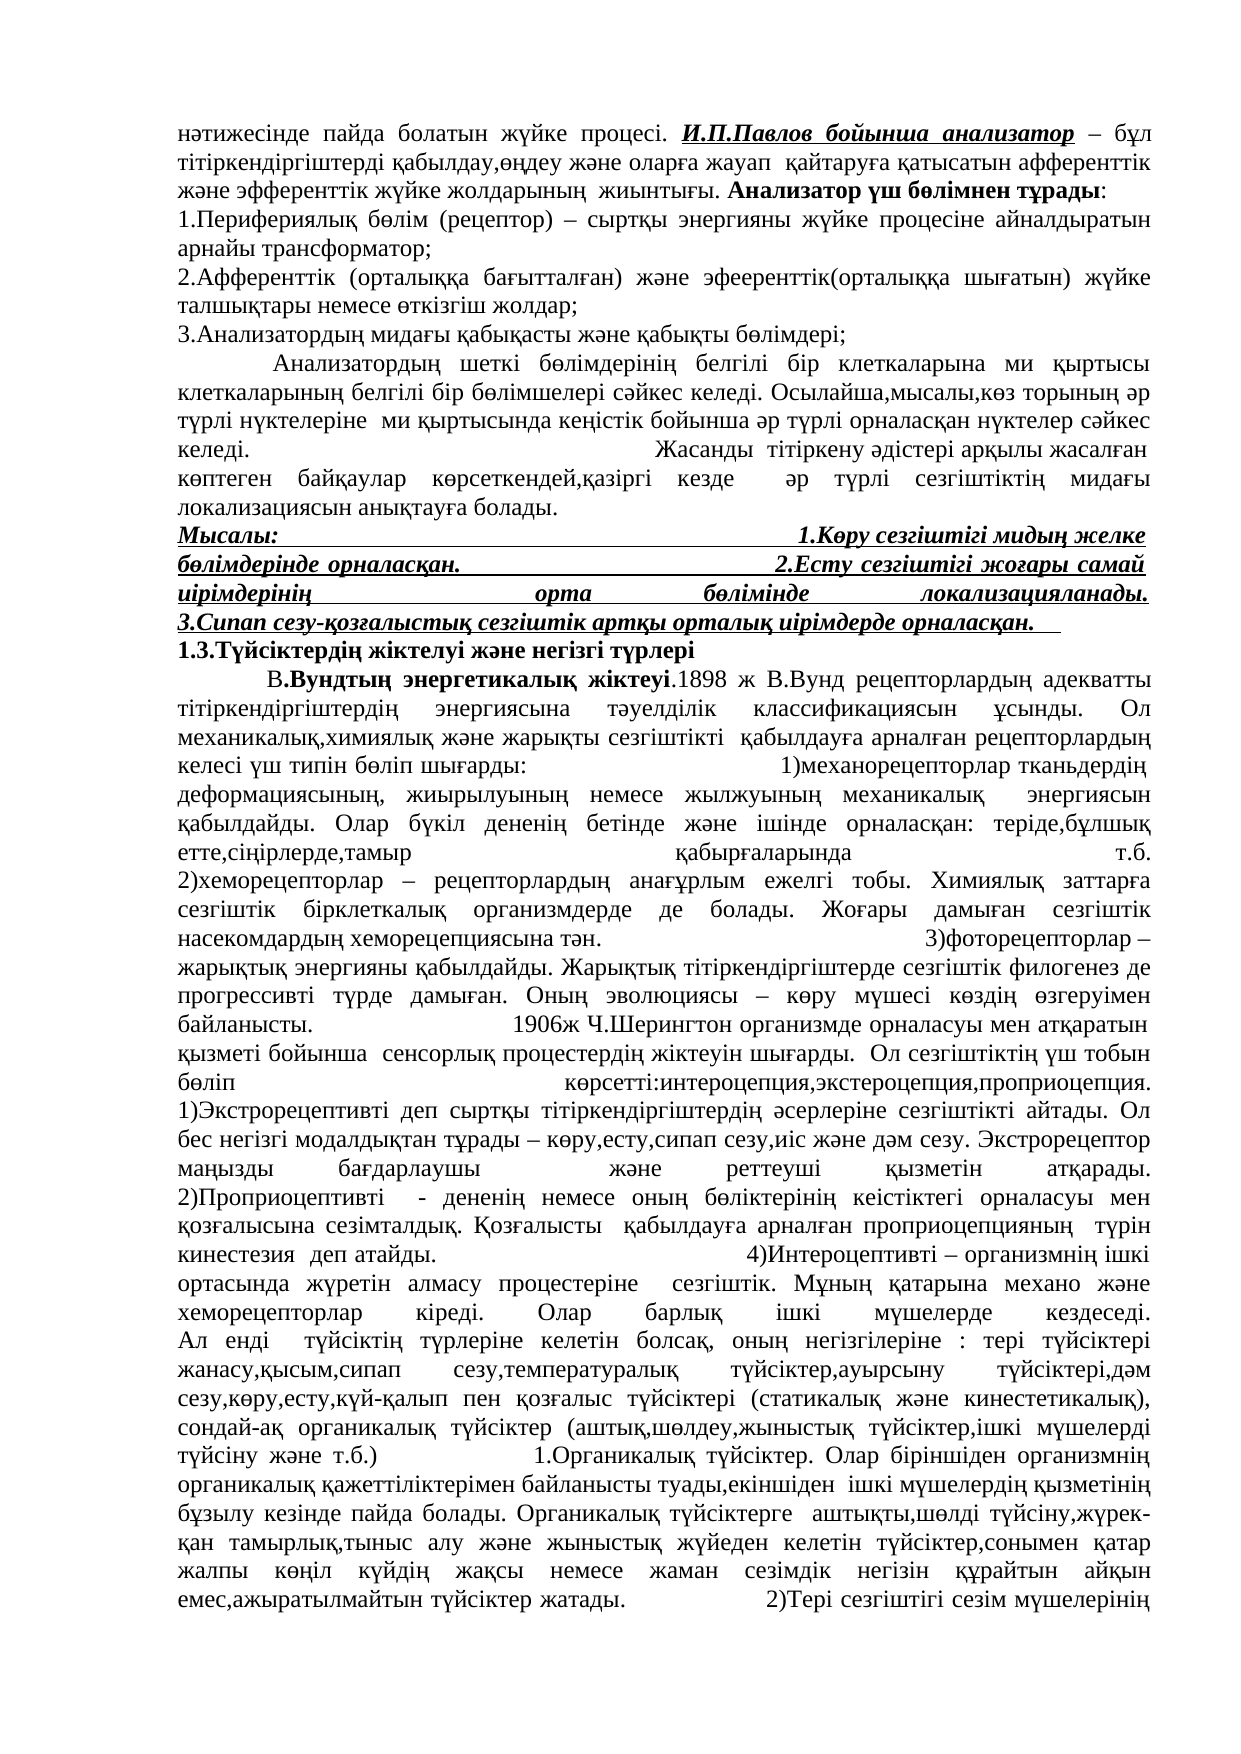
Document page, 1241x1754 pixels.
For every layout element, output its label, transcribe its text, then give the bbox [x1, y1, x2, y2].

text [177, 118, 1152, 204]
text 1.3.Түйсіктердің жіктелуі және негізгі түрлері [177, 636, 1152, 664]
text 3.Анализатордың мидағы қабықасты және қабықты бөлімдері; [177, 319, 1152, 348]
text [177, 664, 1152, 1613]
text Анализатордың шеткі бөлімдерінің белгілі бір клеткаларына ми қыртысы клеткаларының белгілі бір бөлімшелері сәйкес келеді. Осылайша,мысалы,көз торының әр түрлі нүктелеріне ми қыртысында кеңістік бойынша әр түрлі орналасқан нүктелер сәйкес келеді. Жасанды тітіркену әдістері арқылы жасалған көптеген байқаулар көрсеткендей,қазіргі кезде әр түрлі сезгіштіктің мидағы локализациясын анықтауға болады. [177, 348, 1152, 521]
text 2.Афференттік (орталыққа бағытталған) және эфееренттік(орталыққа шығатын) жүйке талшықтары немесе өткізгіш жолдар; [177, 262, 1152, 319]
text 1.Перифериялық бөлім (рецептор) – сыртқы энергияны жүйке процесіне айналдыратын арнайы трансформатор; [177, 204, 1152, 262]
text Мысалы: 1.Көру сезгіштігі мидың желке бөлімдерінде орналасқан. 2.Есту сезгіштігі жоғары самай иірімдерінің орта бөлімінде локализацияланады. 3.Сипап сезу-қозғалыстық сезгіштік артқы орталық иірімдерде орналасқан. [177, 521, 1152, 636]
